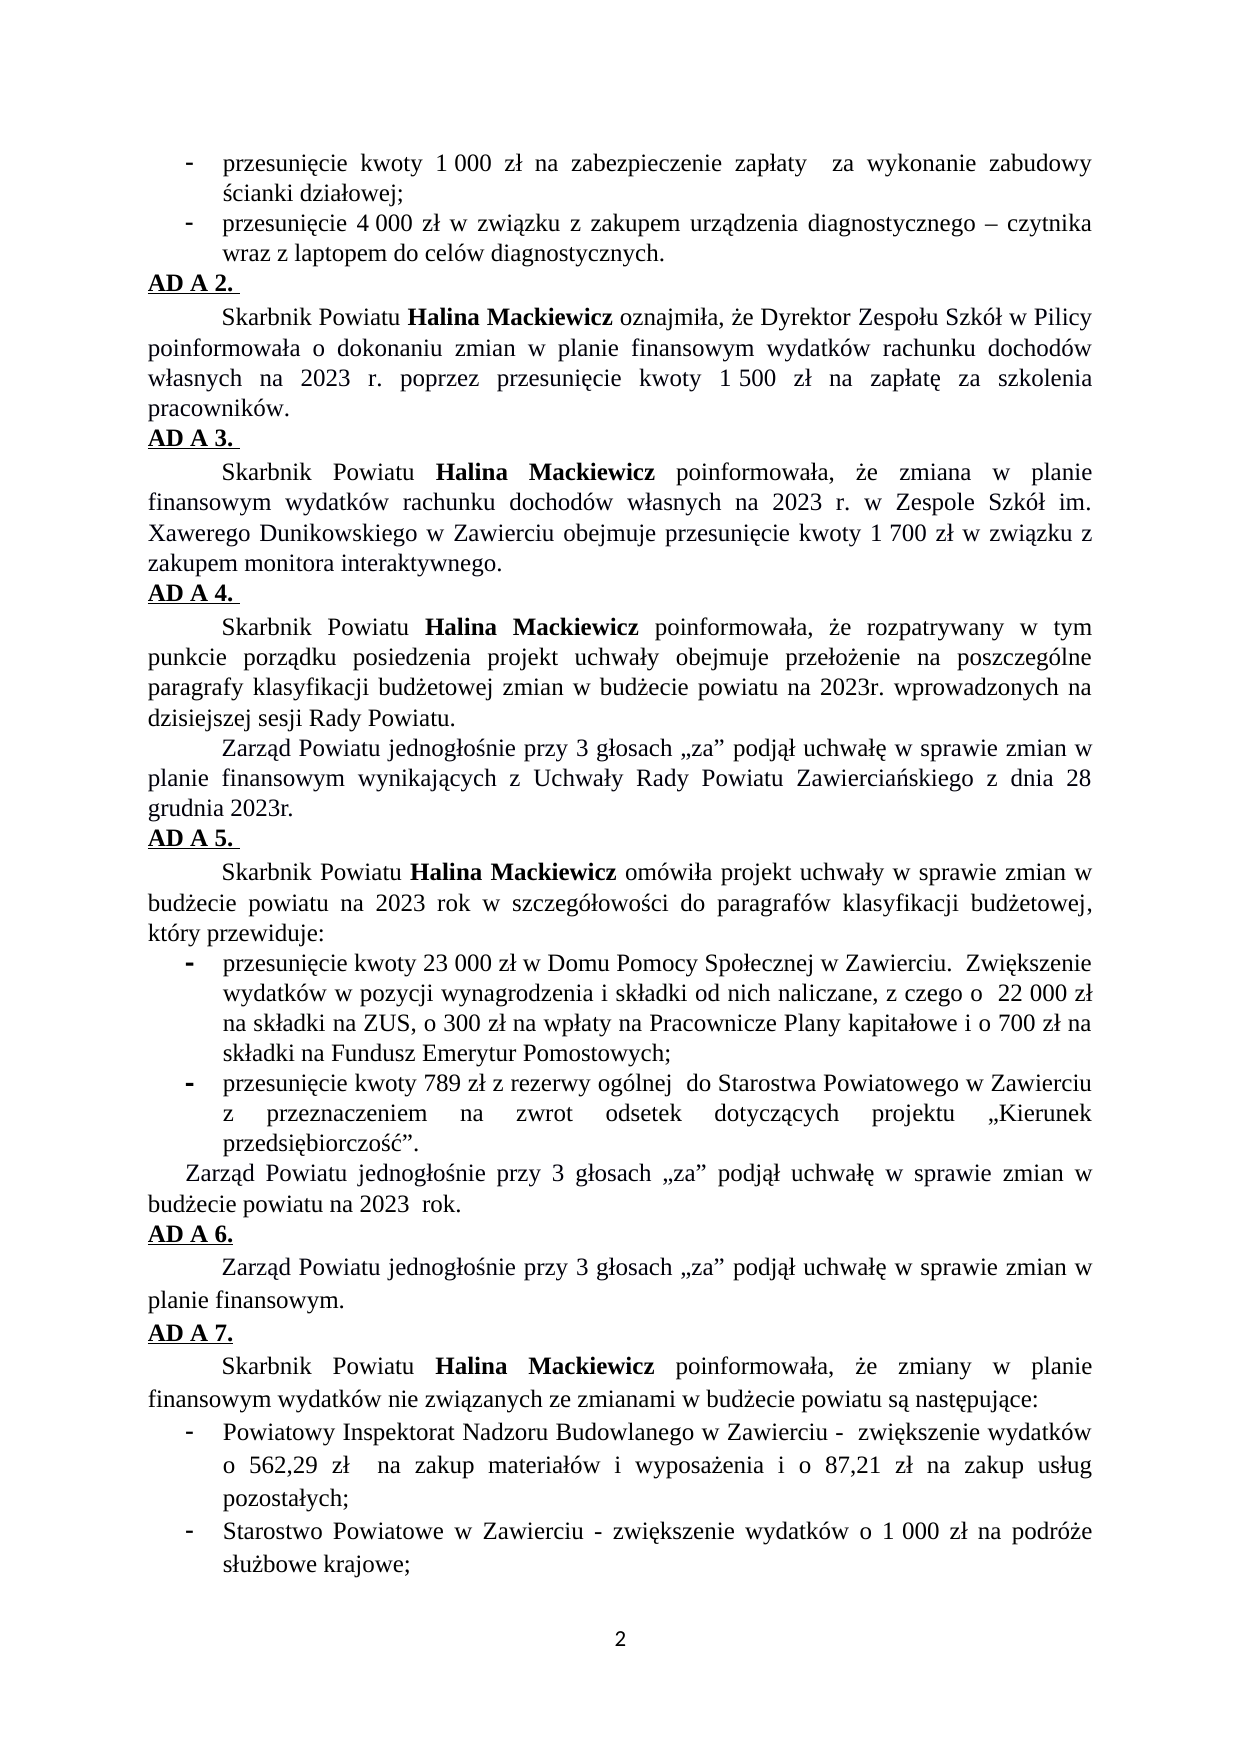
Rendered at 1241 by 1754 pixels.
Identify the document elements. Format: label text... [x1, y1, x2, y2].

text Skarbnik Powiatu Halina Mackiewicz oznajmiła, że Dyrektor Zespołu Szkół w Pilicy poinformowała o dokonaniu zmian w planie finansowym wydatków rachunku dochodów własnych na 2023 r. poprzez przesunięcie kwoty 1 500 zł na zapłatę za szkolenia pracowników. [148, 302, 1093, 422]
list przesunięcie 4 000 zł w związku z zakupem urządzenia diagnostycznego – czytnika wraz z laptopem do celów diagnostycznych. [185, 208, 1093, 267]
text AD A 2. [148, 268, 1093, 297]
text Skarbnik Powiatu Halina Mackiewicz poinformowała, że zmiana w planie finansowym wydatków rachunku dochodów własnych na 2023 r. w Zespole Szkół im. Xawerego Dunikowskiego w Zawierciu obejmuje przesunięcie kwoty 1 700 zł w związku z zakupem monitora interaktywnego. [148, 457, 1093, 576]
text Skarbnik Powiatu Halina Mackiewicz omówiła projekt uchwały w sprawie zmian w budżecie powiatu na 2023 rok w szczegółowości do paragrafów klasyfikacji budżetowej, który przewiduje: [148, 857, 1093, 946]
list przesunięcie kwoty 789 zł z rezerwy ogólnej do Starostwa Powiatowego w Zawierciu z przeznaczeniem na zwrot odsetek dotyczących projektu „Kierunek przedsiębiorczość”. [185, 1068, 1093, 1157]
text Zarząd Powiatu jednogłośnie przy 3 głosach „za” podjął uchwałę w sprawie zmian w planie finansowym wynikających z Uchwały Rady Powiatu Zawierciańskiego z dnia 28 grudnia 2023r. [148, 733, 1093, 822]
text Zarząd Powiatu jednogłośnie przy 3 głosach „za” podjął uchwałę w sprawie zmian w budżecie powiatu na 2023 rok. [148, 1158, 1093, 1217]
text Skarbnik Powiatu Halina Mackiewicz poinformowała, że rozpatrywany w tym punkcie porządku posiedzenia projekt uchwały obejmuje przełożenie na poszczególne paragrafy klasyfikacji budżetowej zmian w budżecie powiatu na 2023r. wprowadzonych na dzisiejszej sesji Rady Powiatu. [148, 612, 1093, 731]
text AD A 5. [148, 823, 1093, 852]
list przesunięcie kwoty 1 000 zł na zabezpieczenie zapłaty za wykonanie zabudowy ścianki działowej; [185, 148, 1093, 206]
text AD A 4. [148, 578, 1093, 607]
text AD A 6. [148, 1219, 1093, 1247]
text Skarbnik Powiatu Halina Mackiewicz poinformowała, że zmiany w planie finansowym wydatków nie związanych ze zmianami w budżecie powiatu są następujące: [148, 1351, 1093, 1413]
list Powiatowy Inspektorat Nadzoru Budowlanego w Zawierciu - zwiększenie wydatków o 562,29 zł na zakup materiałów i wyposażenia i o 87,21 zł na zakup usług pozostałych; [185, 1417, 1093, 1512]
list Starostwo Powiatowe w Zawierciu - zwiększenie wydatków o 1 000 zł na podróże służbowe krajowe; [185, 1516, 1093, 1578]
text AD A 3. [148, 423, 1093, 452]
text Zarząd Powiatu jednogłośnie przy 3 głosach „za” podjął uchwałę w sprawie zmian w planie finansowym. [148, 1252, 1093, 1313]
text AD A 7. [148, 1318, 1093, 1347]
list przesunięcie kwoty 23 000 zł w Domu Pomocy Społecznej w Zawierciu. Zwiększenie wydatków w pozycji wynagrodzenia i składki od nich naliczane, z czego o 22 000 zł na składki na ZUS, o 300 zł na wpłaty na Pracownicze Plany kapitałowe i o 700 zł na składki na Fundusz Emerytur Pomostowych; [185, 948, 1093, 1067]
